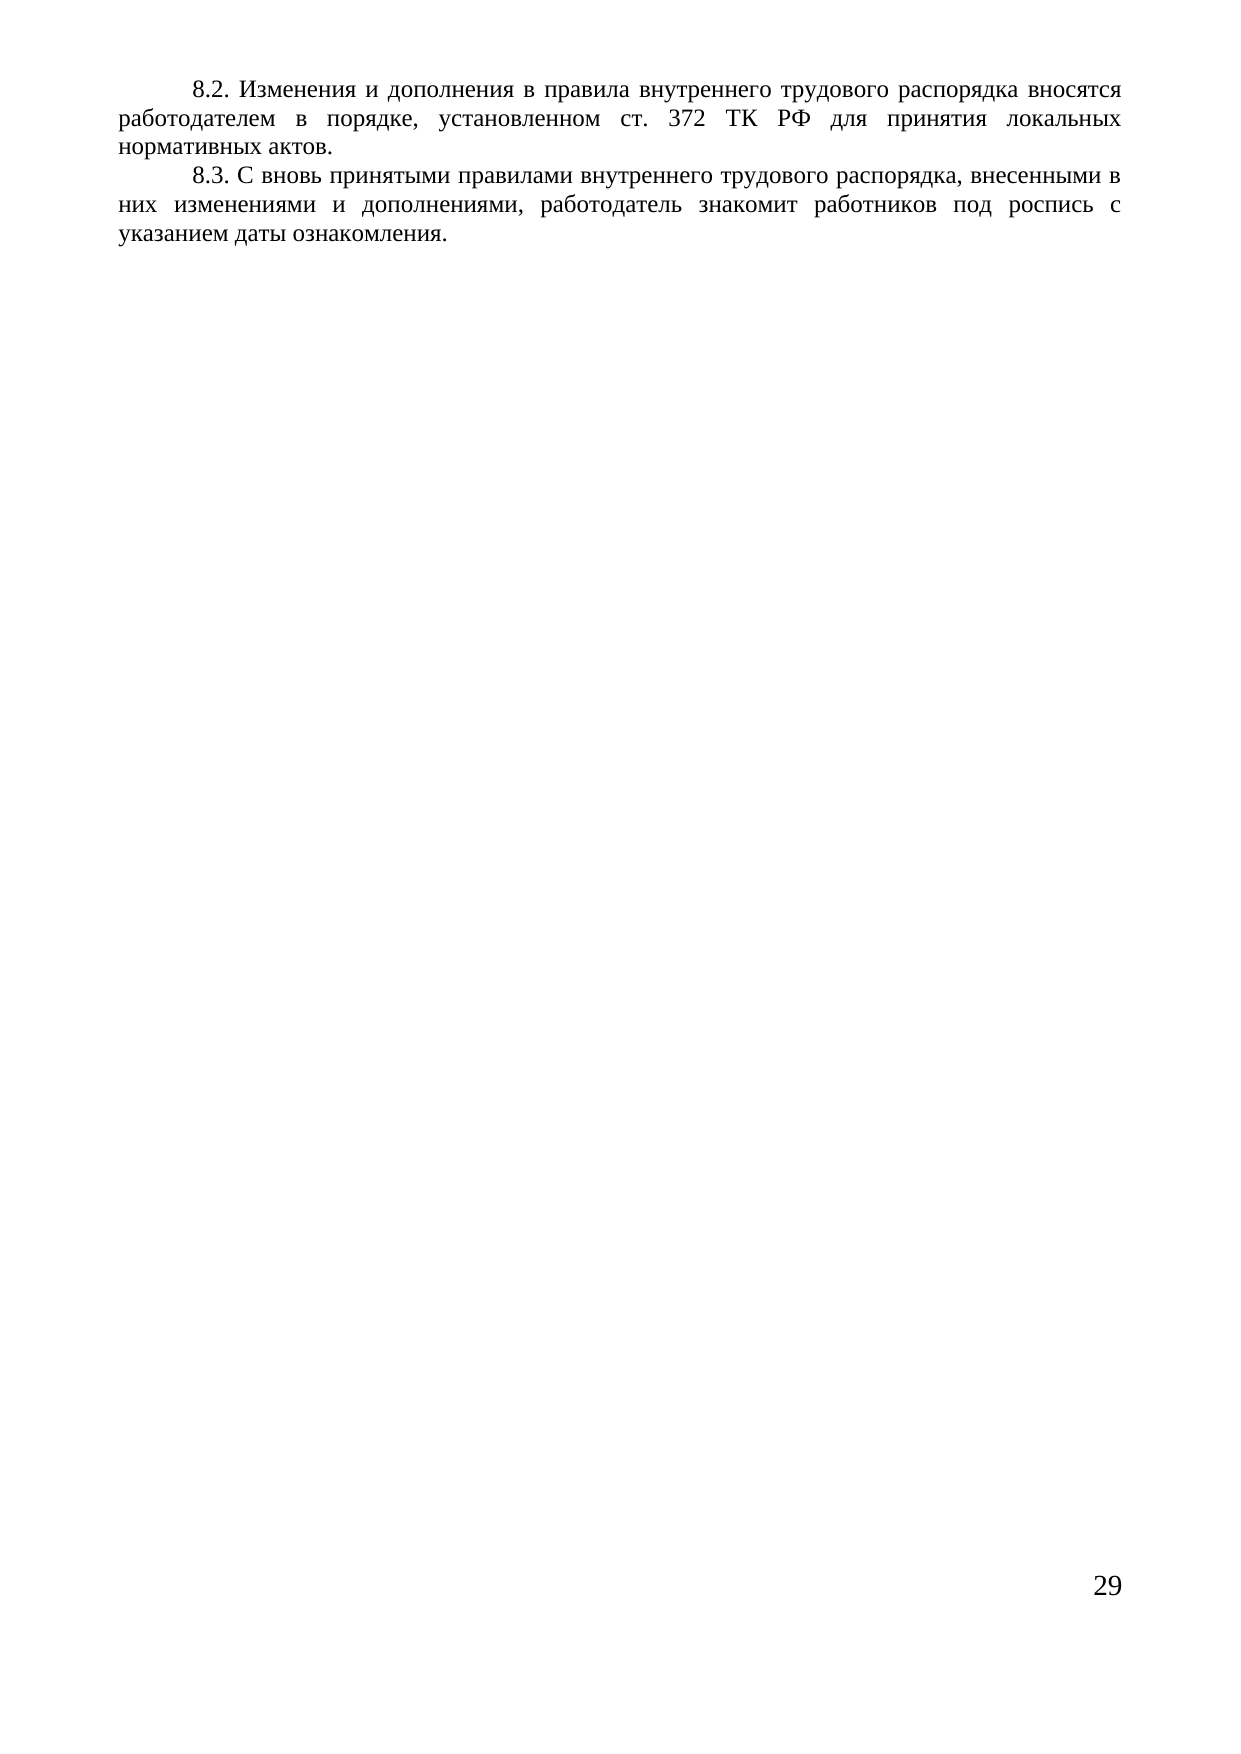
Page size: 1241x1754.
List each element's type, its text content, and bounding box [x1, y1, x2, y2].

text 8.3. С вновь принятыми правилами внутреннего трудового распорядка, внесенными в них изменениями и дополнениями, работодатель знакомит работников под роспись с указанием даты ознакомления. [118, 160, 1122, 246]
text 8.2. Изменения и дополнения в правила внутреннего трудового распорядка вносятся работодателем в порядке, установленном ст. 372 ТК РФ для принятия локальных нормативных актов. [118, 74, 1122, 160]
